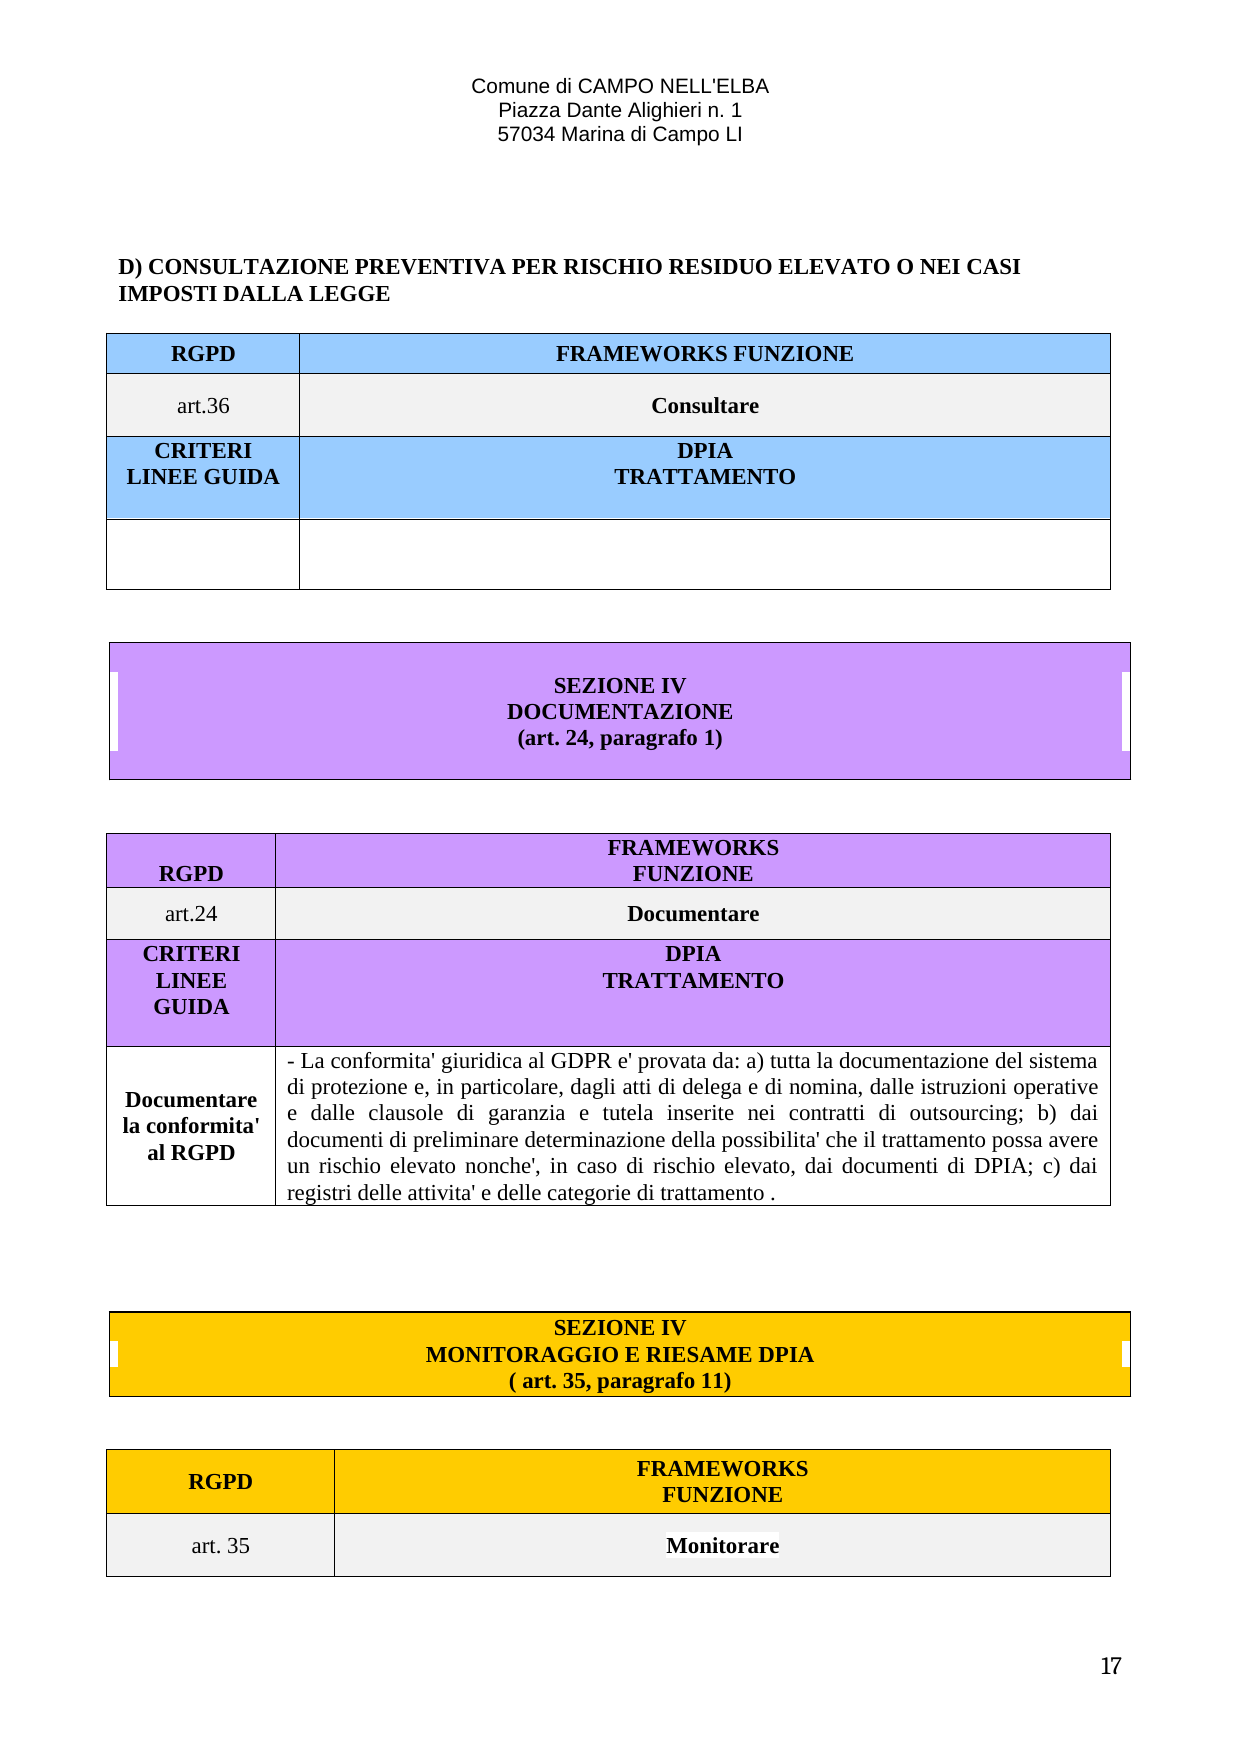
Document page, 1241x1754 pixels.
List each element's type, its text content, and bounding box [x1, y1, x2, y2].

table_cell DPIA TRATTAMENTO [300, 437, 1110, 518]
table_header FRAMEWORKS FUNZIONE [335, 1450, 1110, 1513]
text ( art. 35, paragrafo 11) [110, 1364, 1130, 1396]
table_cell [107, 520, 299, 588]
table_header RGPD [107, 334, 299, 373]
table_cell DPIA TRATTAMENTO [276, 940, 1110, 1046]
table_cell Documentare la conformita' al RGPD [107, 1047, 275, 1205]
table_header RGPD [107, 1450, 334, 1513]
table_cell CRITERI LINEE GUIDA [107, 437, 299, 518]
text D) CONSULTAZIONE PREVENTIVA PER RISCHIO RESIDUO ELEVATO O NEI CASI IMPOSTI DALLA LEGGE [118, 253, 1122, 306]
text (art. 24, paragrafo 1) [118, 724, 1122, 748]
text SEZIONE IV [118, 672, 1122, 698]
table_header FRAMEWORKS FUNZIONE [276, 834, 1110, 887]
table_cell art.36 [107, 374, 299, 436]
table_cell art. 35 [107, 1514, 334, 1576]
table_cell Monitorare [335, 1514, 1110, 1576]
table_cell [300, 520, 1110, 588]
text SEZIONE IV [110, 1313, 1130, 1341]
table_cell - La conformita' giuridica al GDPR e' provata da: a) tutta la documentazione del sistema di protezione e, in particolare, dagli atti di delega e di nomina, dalle istruzioni operative e dalle clausole di garanzia e tutela inserite nei contratti di outsourcing; b) dai documenti di preliminare determinazione della possibilita' che il trattamento possa avere un rischio elevato nonche', in caso di rischio elevato, dai documenti di DPIA; c) dai registri delle attivita' e delle categorie di trattamento . [276, 1047, 1110, 1205]
table_cell CRITERI LINEE GUIDA [107, 940, 275, 1046]
table_cell art.24 [107, 888, 275, 939]
text MONITORAGGIO E RIESAME DPIA [118, 1341, 1122, 1364]
table_header RGPD [107, 834, 275, 887]
table_cell Documentare [276, 888, 1110, 939]
table_cell Consultare [300, 374, 1110, 436]
table_header FRAMEWORKS FUNZIONE [300, 334, 1110, 373]
text DOCUMENTAZIONE [118, 698, 1122, 724]
